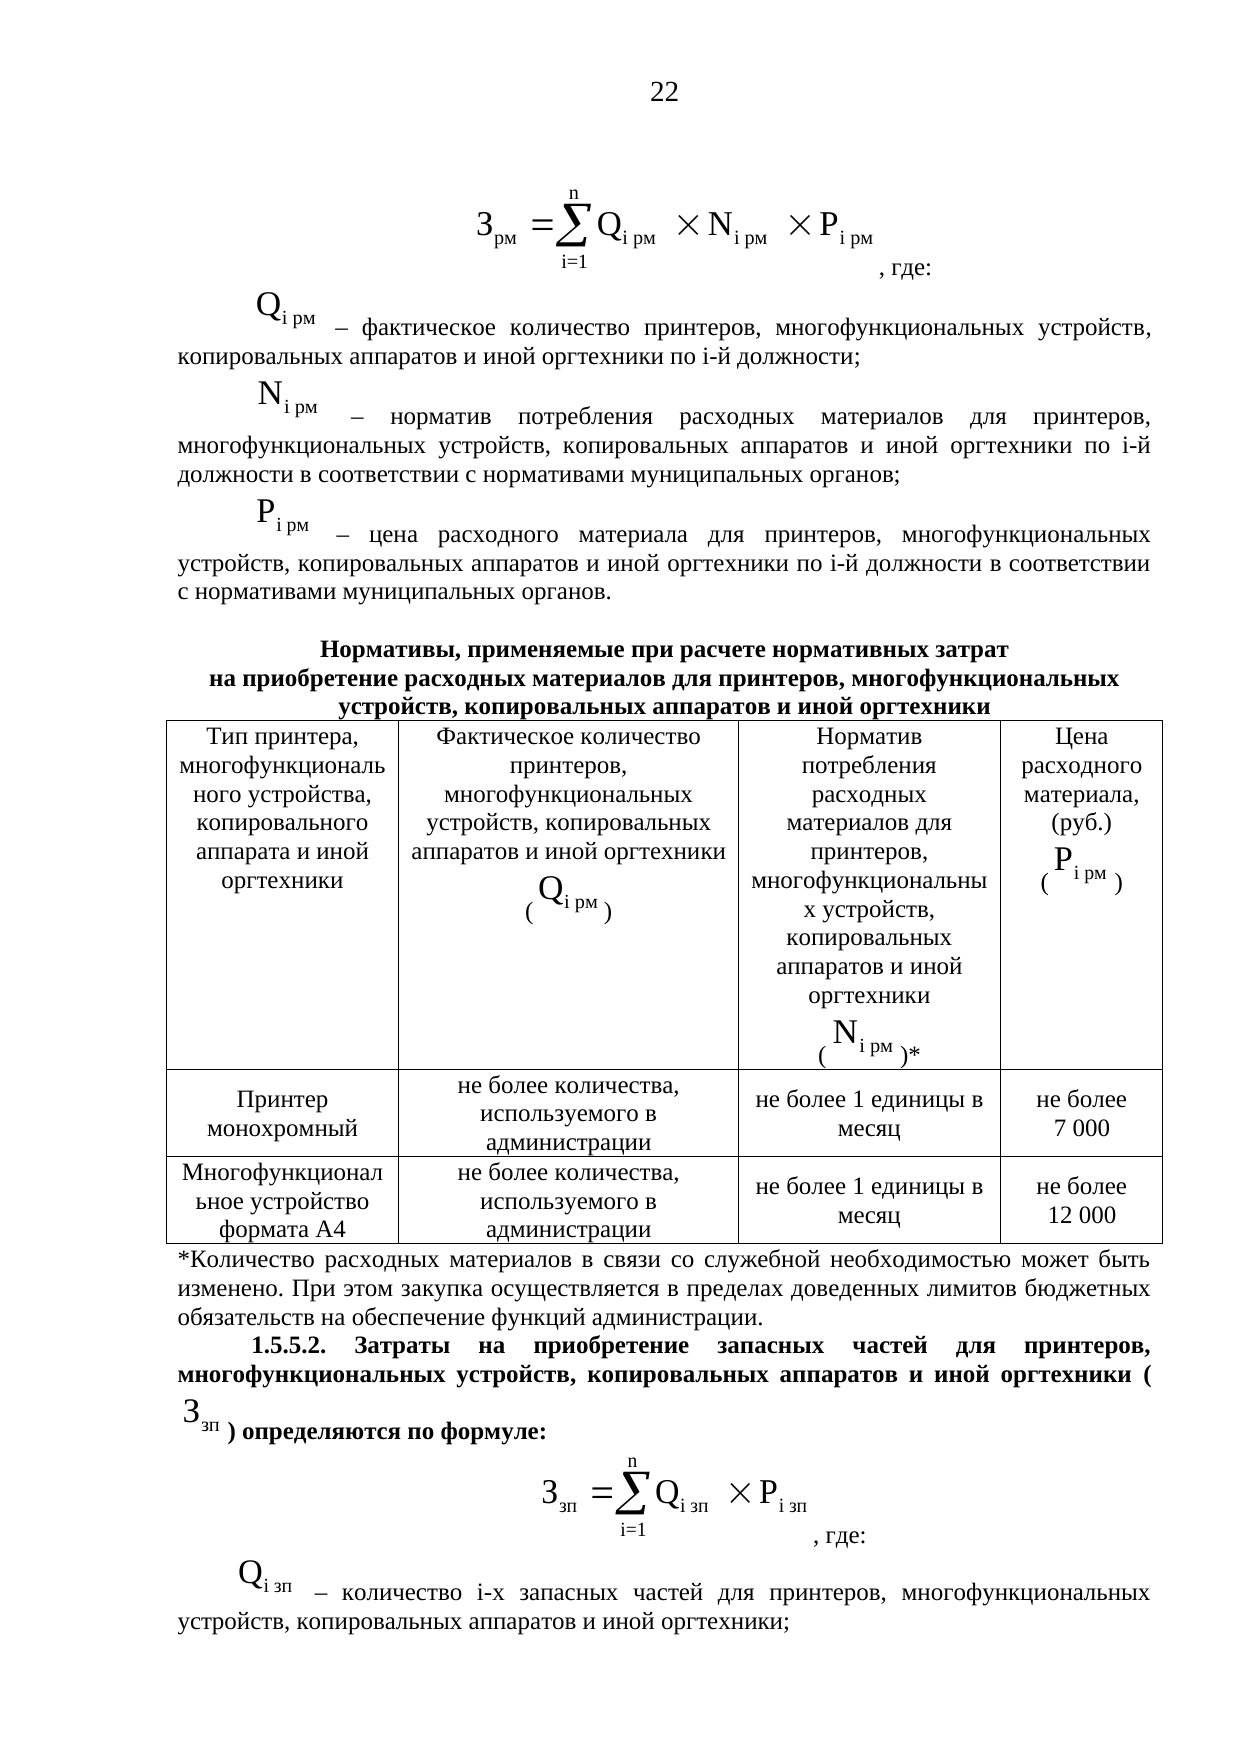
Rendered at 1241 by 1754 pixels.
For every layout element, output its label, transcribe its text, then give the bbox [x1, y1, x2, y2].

table_header Норматив потребления расходных материалов для принтеров, многофункциональных устройств, копировальных аппаратов и иной оргтехники ()* [739, 721, 1000, 1069]
text , где: [177, 177, 1152, 281]
text – количество i-х запасных частей для принтеров, многофункциональных устройств, копировальных аппаратов и иной оргтехники; [177, 1549, 1152, 1635]
table_cell Многофункциональное устройство формата А4 [167, 1157, 398, 1243]
table_cell не более 1 единицы в месяц [739, 1157, 1000, 1243]
table_header Фактическое количество принтеров, многофункциональных устройств, копировальных аппаратов и иной оргтехники () [399, 721, 738, 1069]
text – цена расходного материала для принтеров, многофункциональных устройств, копировальных аппаратов и иной оргтехники по i-й должности в соответствии с нормативами муниципальных органов. [177, 487, 1152, 605]
text – фактическое количество принтеров, многофункциональных устройств, копировальных аппаратов и иной оргтехники по i-й должности; [177, 281, 1152, 370]
table_cell не более 12 000 [1001, 1157, 1162, 1243]
table_cell не более 7 000 [1001, 1070, 1162, 1156]
text 1.5.5.2. Затраты на приобретение запасных частей для принтеров, многофункциональных устройств, копировальных аппаратов и иной оргтехники () определяются по формуле: [177, 1331, 1152, 1445]
text Нормативы, применяемые при расчете нормативных затрат [177, 634, 1152, 663]
text , где: [177, 1445, 1152, 1549]
table_cell не более количества, используемого в администрации [399, 1070, 738, 1156]
text – норматив потребления расходных материалов для принтеров, многофункциональных устройств, копировальных аппаратов и иной оргтехники по i-й должности в соответствии с нормативами муниципальных органов; [177, 370, 1152, 487]
table_header Тип принтера, многофункционального устройства, копировального аппарата и иной оргтехники [167, 721, 398, 1069]
table_cell не более 1 единицы в месяц [739, 1070, 1000, 1156]
text *Количество расходных материалов в связи со служебной необходимостью может быть изменено. При этом закупка осуществляется в пределах доведенных лимитов бюджетных обязательств на обеспечение функций администрации. [177, 1244, 1152, 1331]
table_cell не более количества, используемого в администрации [399, 1157, 738, 1243]
table_header Цена расходного материала, (руб.) () [1001, 721, 1162, 1069]
table_cell Принтер монохромный [167, 1070, 398, 1156]
text на приобретение расходных материалов для принтеров, многофункциональных устройств, копировальных аппаратов и иной оргтехники [177, 663, 1152, 720]
